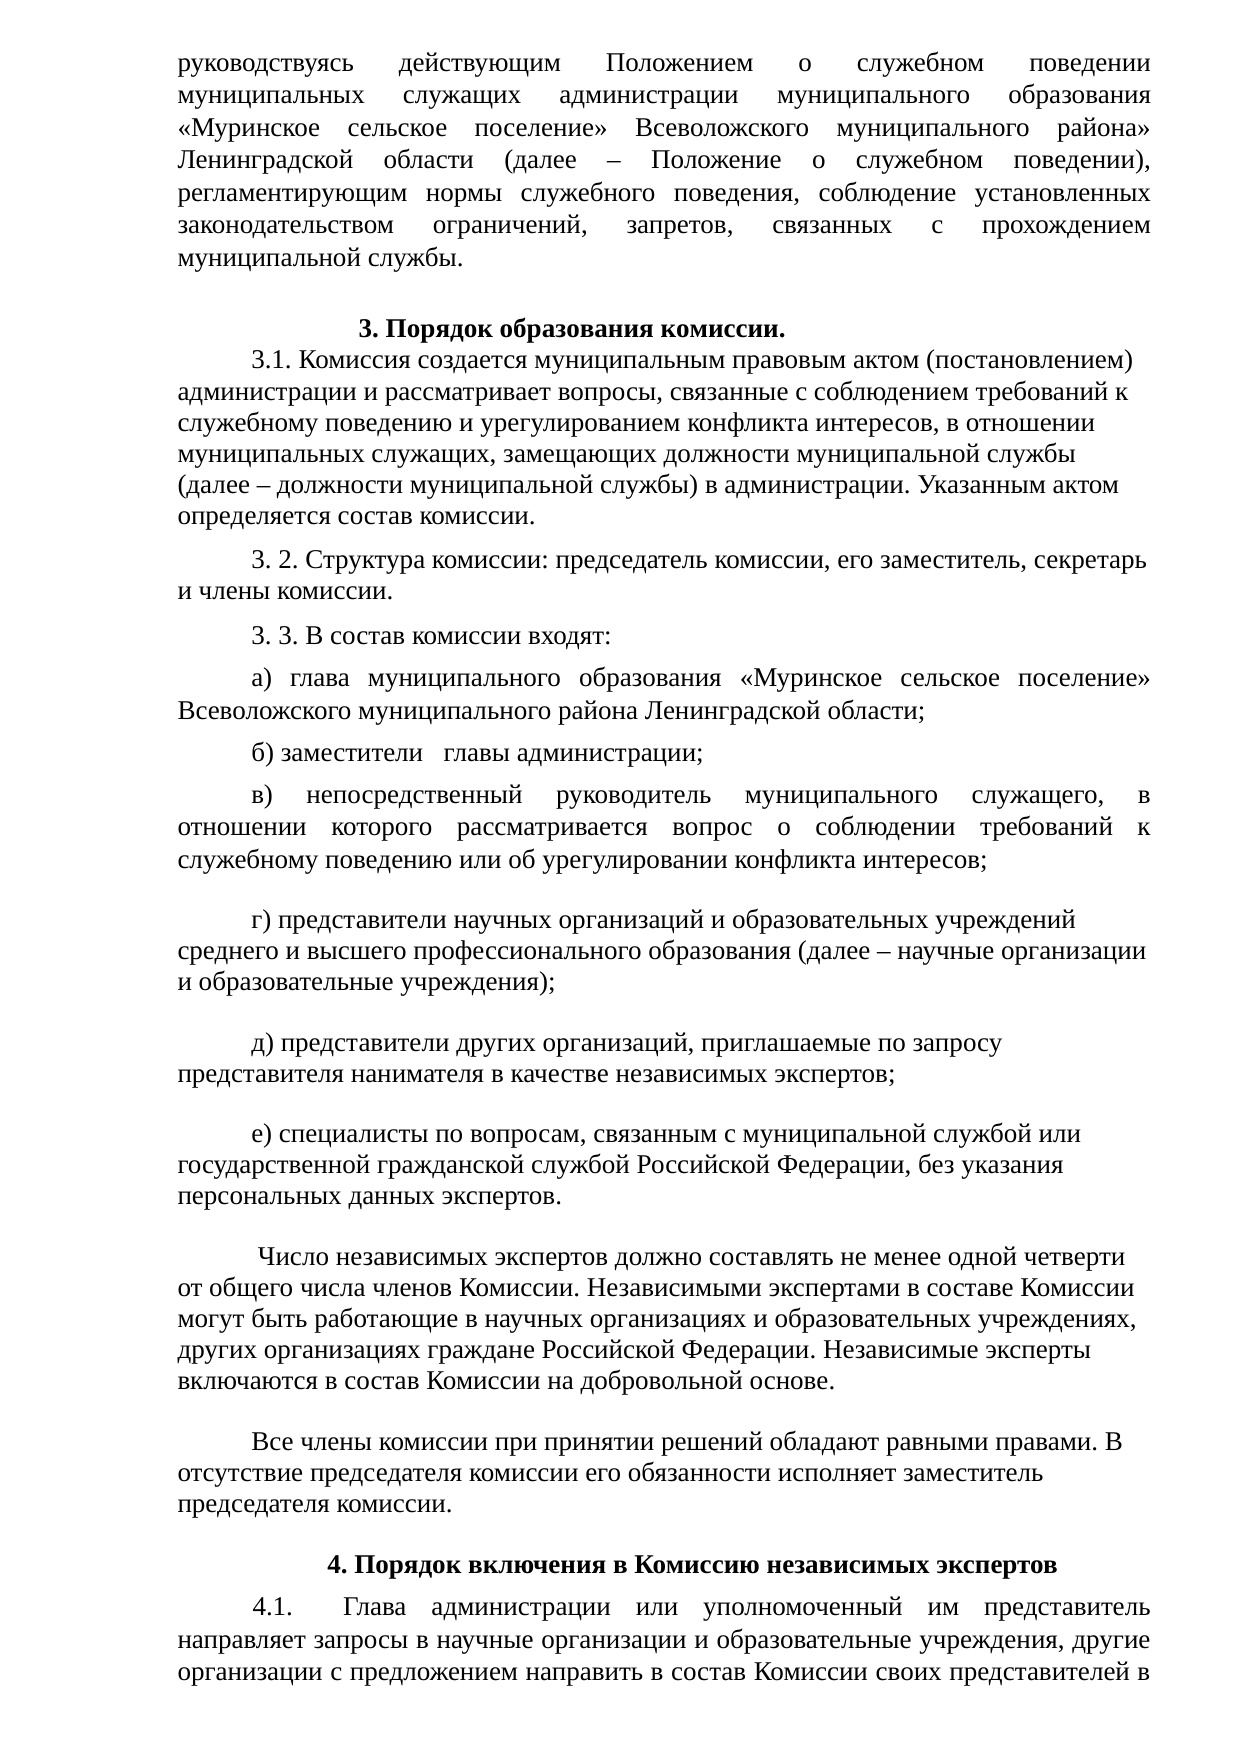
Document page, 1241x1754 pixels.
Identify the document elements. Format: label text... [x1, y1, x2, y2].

text а) глава муниципального образования «Муринское сельское поселение» Всеволожского муниципального района Ленинградской области; [177, 660, 1152, 725]
text 3.1. Комиссия создается муниципальным правовым актом (постановлением) администрации и рассматривает вопросы, связанные с соблюдением требований к служебному поведению и урегулированием конфликта интересов, в отношении муниципальных служащих, замещающих должности муниципальной службы (далее – должности муниципальной службы) в администрации. Указанным актом определяется состав комиссии. [177, 344, 1152, 531]
text е) специалисты по вопросам, связанным с муниципальной службой или государственной гражданской службой Российской Федерации, без указания персональных данных экспертов. [177, 1117, 1152, 1211]
text в) непосредственный руководитель муниципального служащего, в отношении которого рассматривается вопрос о соблюдении требований к служебному поведению или об урегулировании конфликта интересов; [177, 776, 1152, 874]
text 3. 3. В состав комиссии входят: [177, 618, 1152, 650]
text Число независимых экспертов должно составлять не менее одной четверти от общего числа членов Комиссии. Независимыми экспертами в составе Комиссии могут быть работающие в научных организациях и образовательных учреждениях, других организациях граждане Российской Федерации. Независимые эксперты включаются в состав Комиссии на добровольной основе. [177, 1240, 1152, 1395]
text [177, 44, 1152, 272]
text б) заместители главы администрации; [177, 734, 1152, 767]
text Все члены комиссии при принятии решений обладают равными правами. В отсутствие председателя комиссии его обязанности исполняет заместитель председателя комиссии. [177, 1424, 1152, 1518]
text 3. Порядок образования комиссии. [251, 312, 1152, 344]
text 4. Порядок включения в Комиссию независимых экспертов [177, 1547, 1152, 1580]
text д) представители других организаций, приглашаемые по запросу представителя нанимателя в качестве независимых экспертов; [177, 1026, 1152, 1088]
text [177, 1589, 1152, 1687]
text г) представители научных организаций и образовательных учреждений среднего и высшего профессионального образования (далее – научные организации и образовательные учреждения); [177, 903, 1152, 996]
text 3. 2. Структура комиссии: председатель комиссии, его заместитель, секретарь и члены комиссии. [177, 543, 1152, 605]
